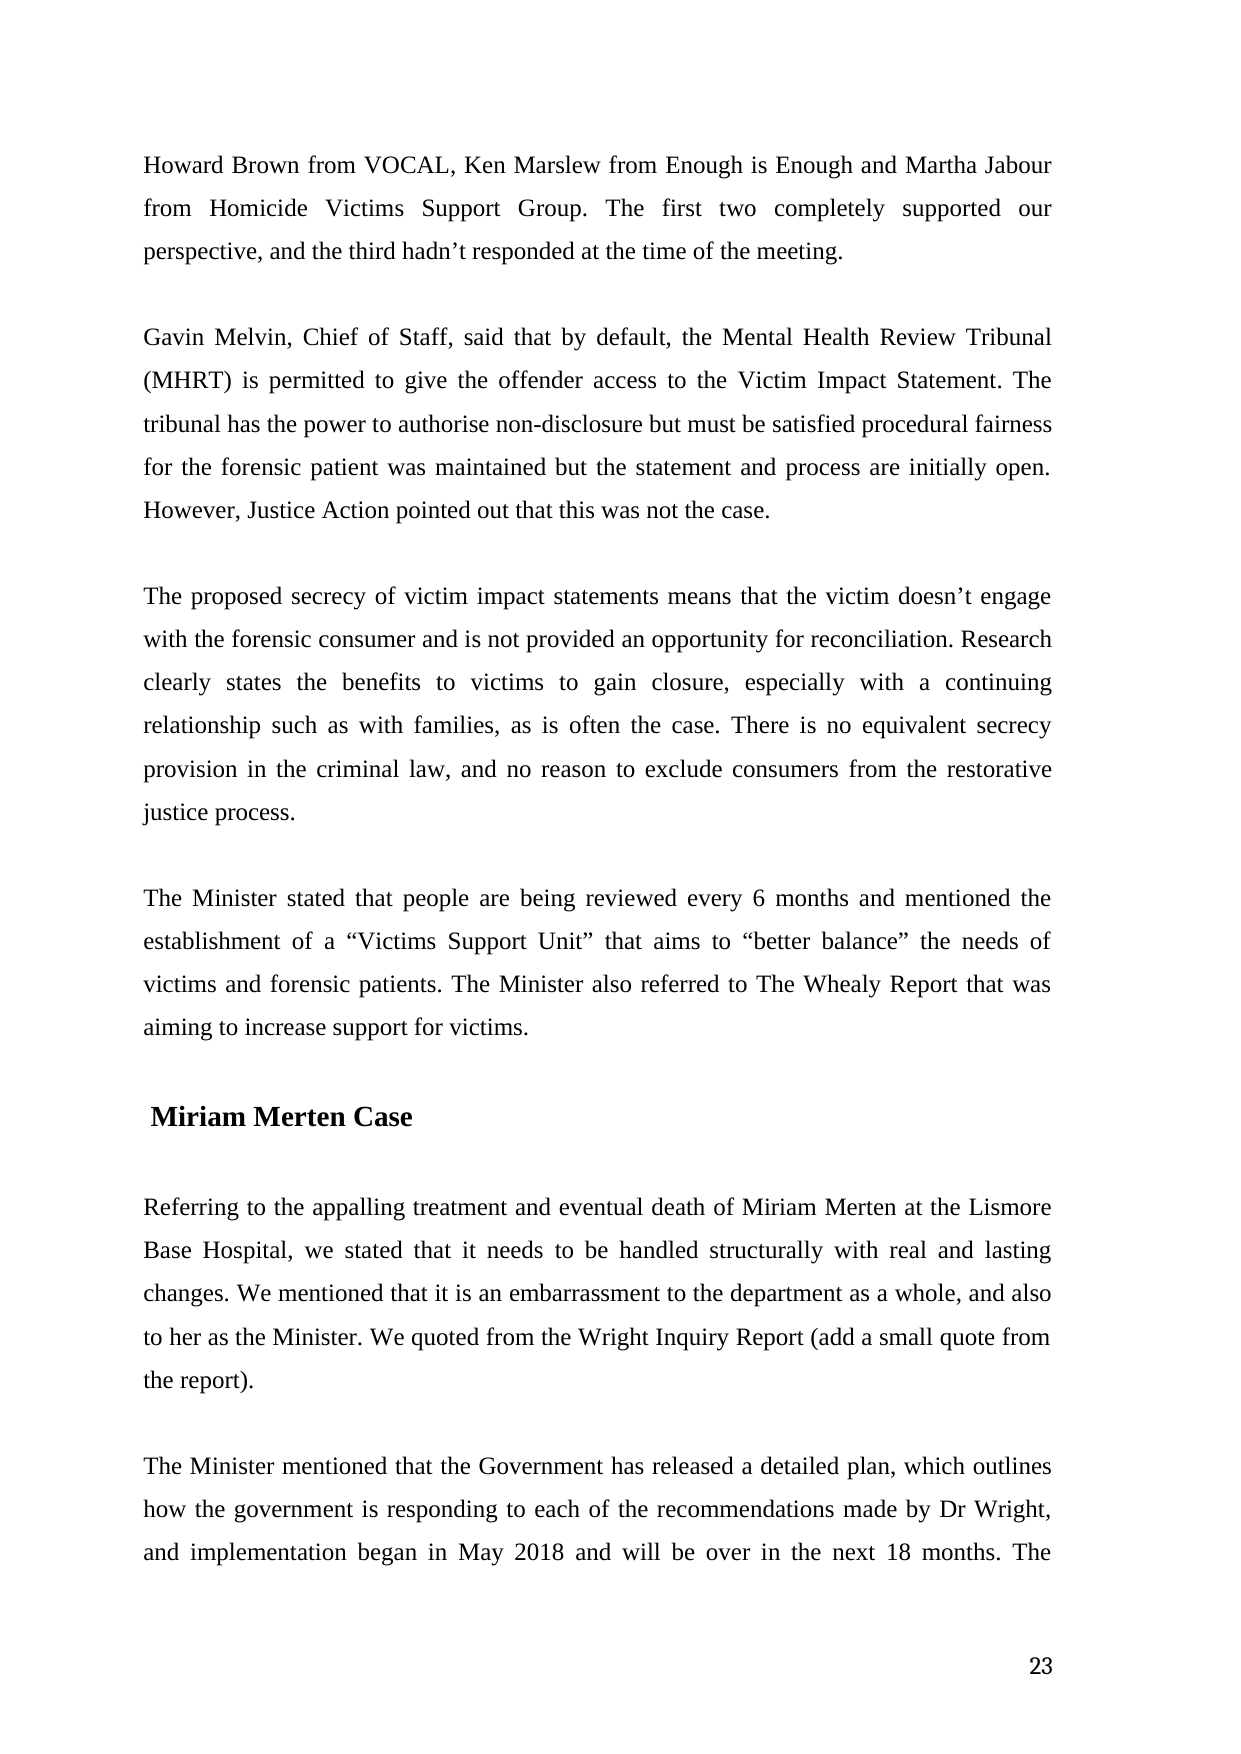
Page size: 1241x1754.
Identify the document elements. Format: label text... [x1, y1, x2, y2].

text The Minister stated that people are being reviewed every 6 months and mentioned the establishment of a “Victims Support Unit” that aims to “better balance” the needs of victims and forensic patients. The Minister also referred to The Whealy Report that was aiming to increase support for victims. [143, 883, 1053, 1041]
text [143, 150, 1053, 265]
text Referring to the appalling treatment and eventual death of Miriam Merten at the Lismore Base Hospital, we stated that it needs to be handled structurally with real and lasting changes. We mentioned that it is an embarrassment to the department as a whole, and also to her as the Minister. We quoted from the Wright Inquiry Report (add a small quote from the report). [143, 1192, 1053, 1393]
text Miriam Merten Case [143, 1099, 1053, 1132]
text The proposed secrecy of victim impact statements means that the victim doesn’t engage with the forensic consumer and is not provided an opportunity for reconciliation. Research clearly states the benefits to victims to gain closure, especially with a continuing relationship such as with families, as is often the case. There is no equivalent secrecy provision in the criminal law, and no reason to exclude consumers from the restorative justice process. [143, 581, 1053, 826]
text Gavin Melvin, Chief of Staff, said that by default, the Mental Health Review Tribunal (MHRT) is permitted to give the offender access to the Victim Impact Statement. The tribunal has the power to authorise non-disclosure but must be satisfied procedural fairness for the forensic patient was maintained but the statement and process are initially open. However, Justice Action pointed out that this was not the case. [143, 322, 1053, 524]
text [143, 1451, 1053, 1566]
